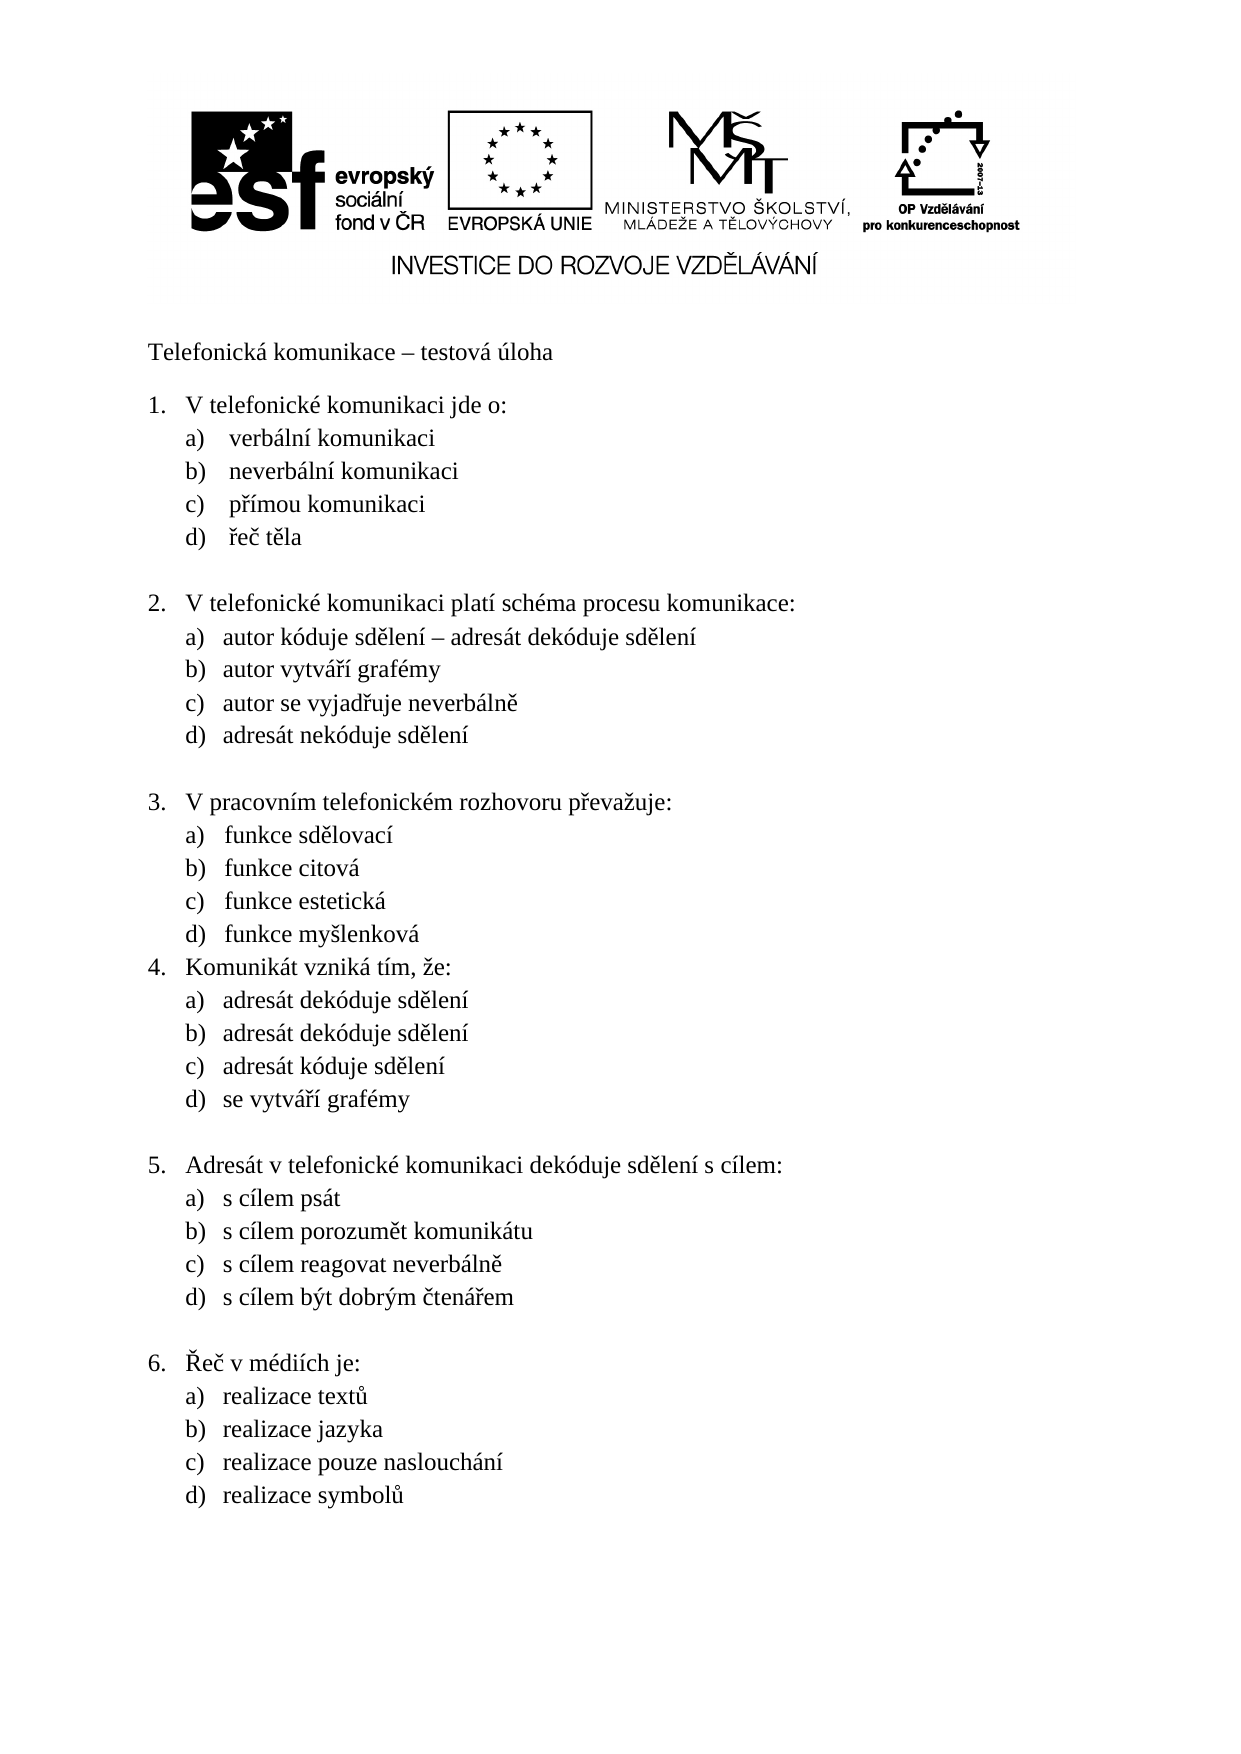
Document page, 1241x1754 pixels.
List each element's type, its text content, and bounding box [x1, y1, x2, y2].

list adresát dekóduje sdělení [185, 1018, 1093, 1047]
list V telefonické komunikaci jde o: [148, 390, 1093, 419]
list s cílem být dobrým čtenářem [185, 1282, 1093, 1311]
list s cílem reagovat neverbálně [185, 1249, 1093, 1278]
list Adresát v telefonické komunikaci dekóduje sdělení s cílem: [148, 1150, 1093, 1179]
list autor kóduje sdělení – adresát dekóduje sdělení [185, 622, 1093, 650]
list se vytváří grafémy [185, 1084, 1093, 1113]
list V telefonické komunikaci platí schéma procesu komunikace: [148, 588, 1093, 617]
list Řeč v médiích je: [148, 1348, 1093, 1377]
list adresát nekóduje sdělení [185, 721, 1093, 749]
list funkce citová [185, 853, 1093, 881]
list realizace pouze naslouchání [185, 1447, 1093, 1476]
picture [147, 73, 1076, 304]
list neverbální komunikaci [185, 456, 1093, 485]
list přímou komunikaci [185, 489, 1093, 518]
list funkce myšlenková [185, 919, 1093, 947]
text Telefonická komunikace – testová úloha [148, 337, 1093, 365]
list V pracovním telefonickém rozhovoru převažuje: [148, 787, 1093, 815]
list autor vytváří grafémy [185, 654, 1093, 683]
list řeč těla [185, 522, 1093, 551]
list s cílem porozumět komunikátu [185, 1216, 1093, 1245]
list s cílem psát [185, 1183, 1093, 1212]
list funkce sdělovací [185, 820, 1093, 848]
list realizace textů [185, 1381, 1093, 1410]
list realizace symbolů [185, 1480, 1093, 1509]
list adresát dekóduje sdělení [185, 985, 1093, 1013]
list Komunikát vzniká tím, že: [148, 952, 1093, 981]
list adresát kóduje sdělení [185, 1051, 1093, 1079]
list autor se vyjadřuje neverbálně [185, 688, 1093, 716]
list verbální komunikaci [185, 423, 1093, 452]
list realizace jazyka [185, 1414, 1093, 1443]
list funkce estetická [185, 886, 1093, 914]
